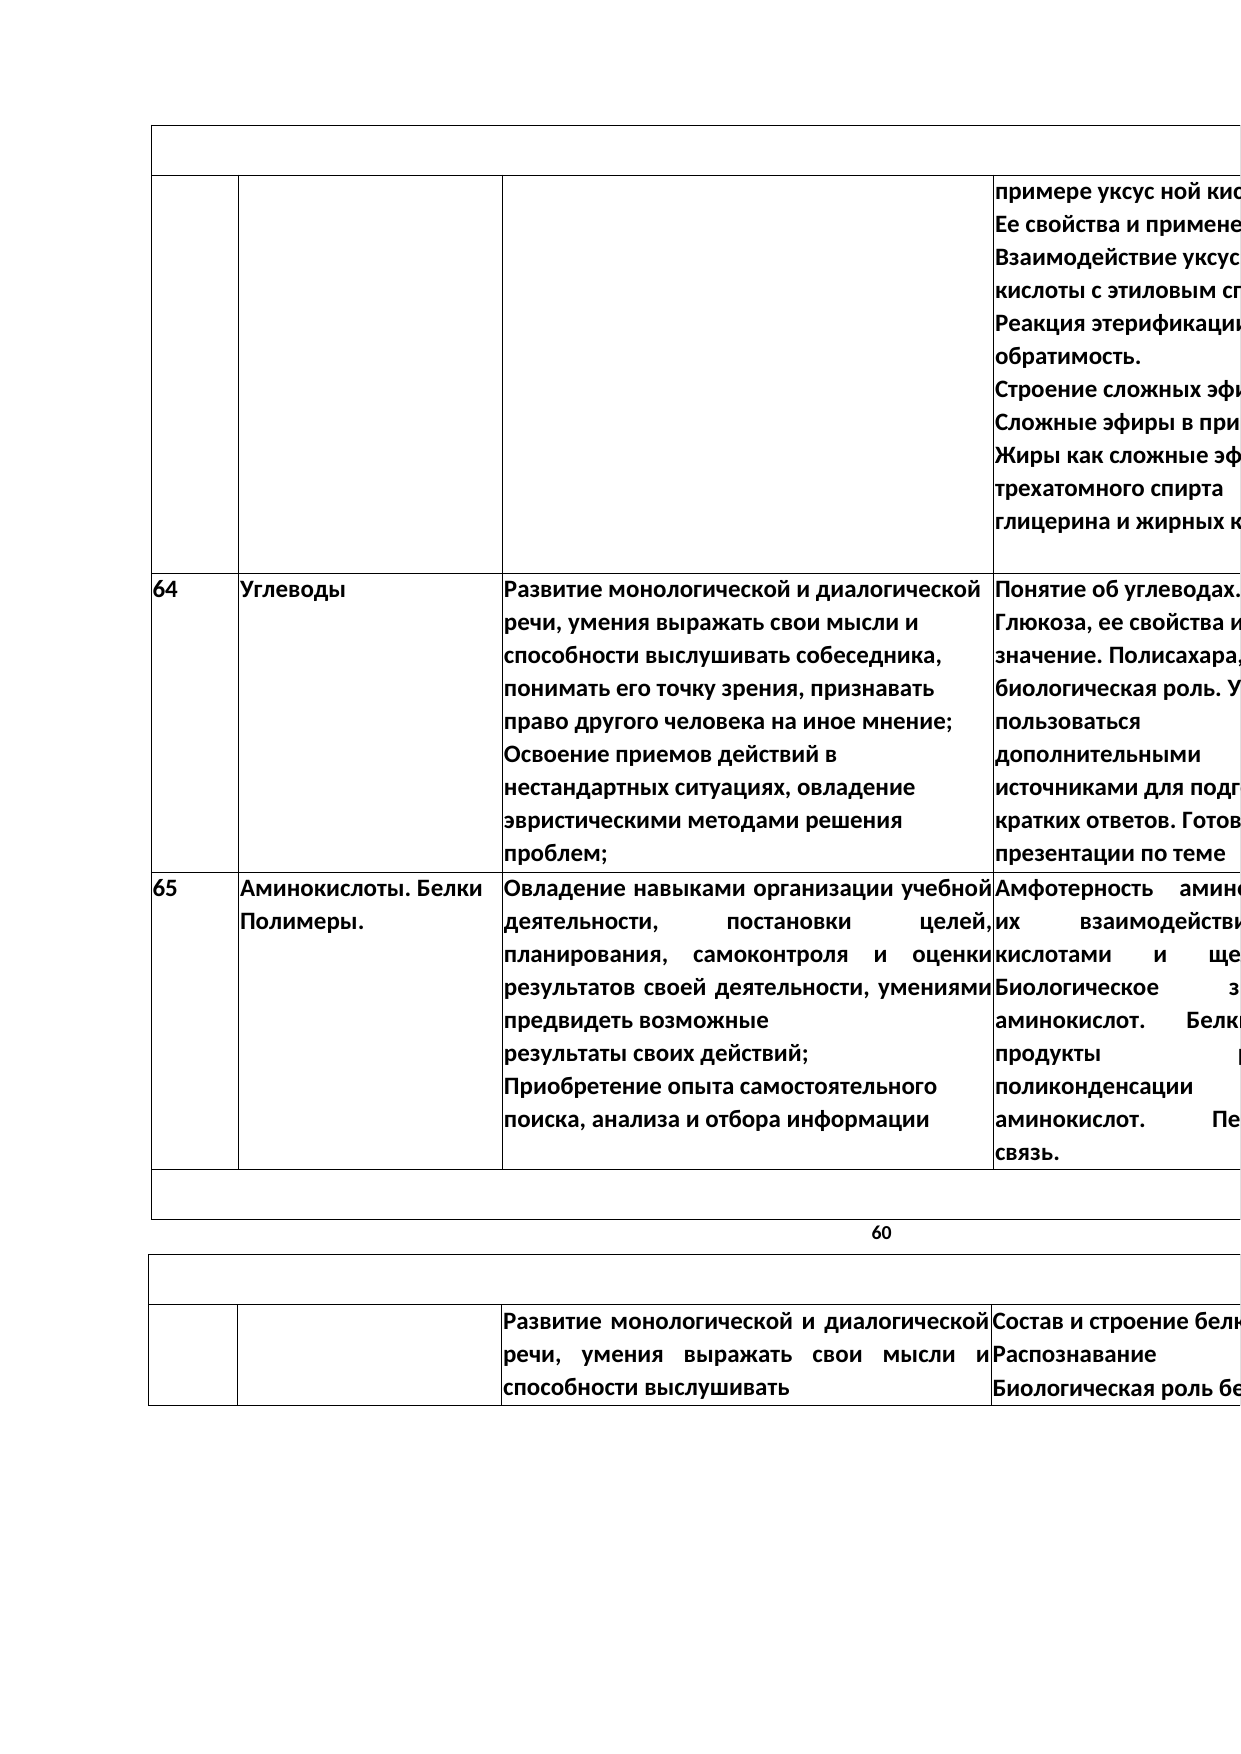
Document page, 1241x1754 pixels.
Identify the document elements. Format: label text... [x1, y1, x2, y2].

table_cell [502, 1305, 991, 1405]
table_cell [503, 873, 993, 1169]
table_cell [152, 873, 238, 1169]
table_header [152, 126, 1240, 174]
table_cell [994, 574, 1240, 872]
text 60 [871, 1220, 1090, 1244]
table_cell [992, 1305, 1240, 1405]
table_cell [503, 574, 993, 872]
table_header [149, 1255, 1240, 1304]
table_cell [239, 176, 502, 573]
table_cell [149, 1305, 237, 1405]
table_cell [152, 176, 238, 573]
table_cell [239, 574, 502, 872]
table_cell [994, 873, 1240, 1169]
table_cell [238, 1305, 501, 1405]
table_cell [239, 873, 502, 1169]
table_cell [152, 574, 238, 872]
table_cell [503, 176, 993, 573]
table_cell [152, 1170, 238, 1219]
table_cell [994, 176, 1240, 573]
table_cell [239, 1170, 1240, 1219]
